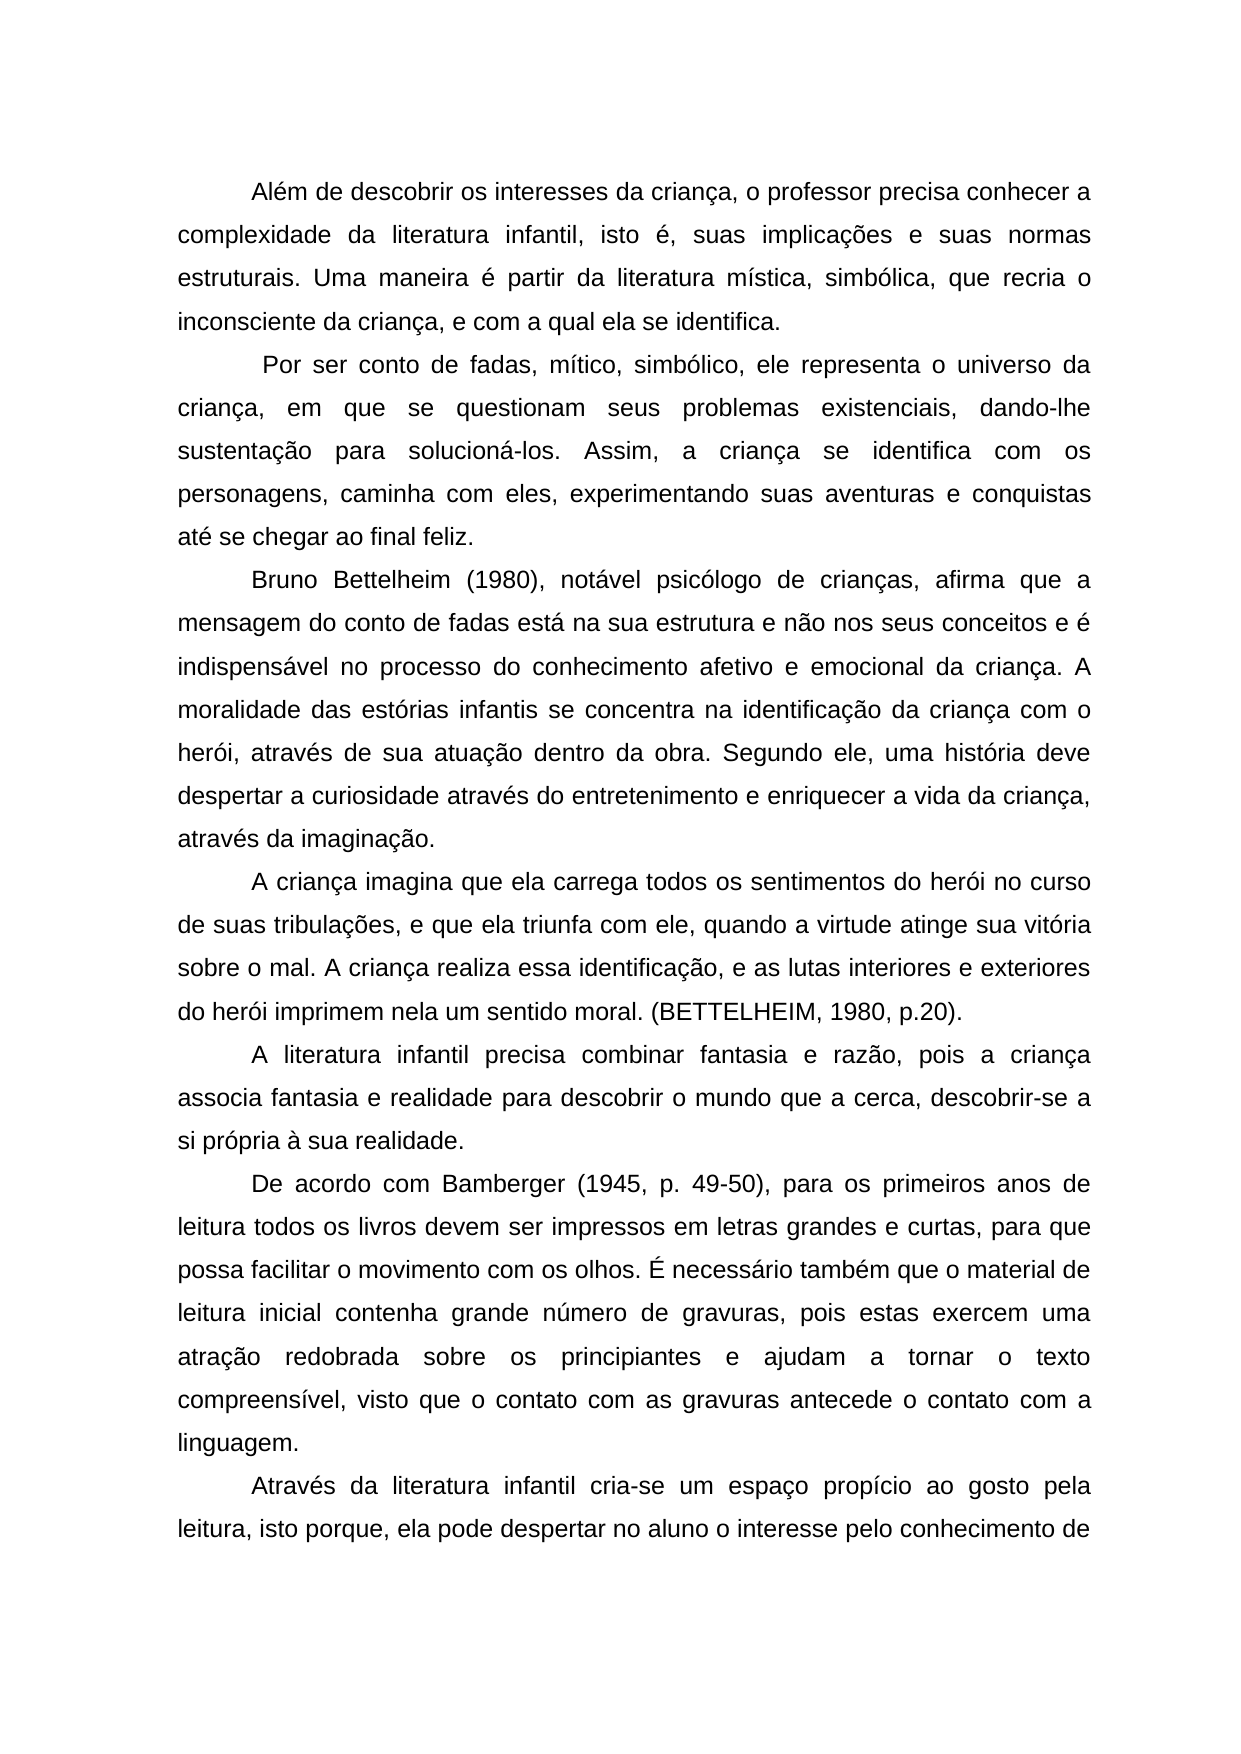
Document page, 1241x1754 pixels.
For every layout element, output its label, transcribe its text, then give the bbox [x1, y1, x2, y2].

text Por ser conto de fadas, mítico, simbólico, ele representa o universo da criança, em que se questionam seus problemas existenciais, dando-lhe sustentação para solucioná-los. Assim, a criança se identifica com os personagens, caminha com eles, experimentando suas aventuras e conquistas até se chegar ao final feliz. [177, 350, 1092, 551]
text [177, 1471, 1092, 1543]
text Além de descobrir os interesses da criança, o professor precisa conhecer a complexidade da literatura infantil, isto é, suas implicações e suas normas estruturais. Uma maneira é partir da literatura mística, simbólica, que recria o inconsciente da criança, e com a qual ela se identifica. [177, 177, 1092, 335]
text A literatura infantil precisa combinar fantasia e razão, pois a criança associa fantasia e realidade para descobrir o mundo que a cerca, descobrir-se a si própria à sua realidade. [177, 1040, 1092, 1155]
text De acordo com Bamberger (1945, p. 49-50), para os primeiros anos de leitura todos os livros devem ser impressos em letras grandes e curtas, para que possa facilitar o movimento com os olhos. É necessário também que o material de leitura inicial contenha grande número de gravuras, pois estas exercem uma atração redobrada sobre os principiantes e ajudam a tornar o texto compreensível, visto que o contato com as gravuras antecede o contato com a linguagem. [177, 1169, 1092, 1457]
text A criança imagina que ela carrega todos os sentimentos do herói no curso de suas tribulações, e que ela triunfa com ele, quando a virtude atinge sua vitória sobre o mal. A criança realiza essa identificação, e as lutas interiores e exteriores do herói imprimem nela um sentido moral. (BETTELHEIM, 1980, p.20). [177, 867, 1092, 1025]
text Bruno Bettelheim (1980), notável psicólogo de crianças, afirma que a mensagem do conto de fadas está na sua estrutura e não nos seus conceitos e é indispensável no processo do conhecimento afetivo e emocional da criança. A moralidade das estórias infantis se concentra na identificação da criança com o herói, através de sua atuação dentro da obra. Segundo ele, uma história deve despertar a curiosidade através do entretenimento e enriquecer a vida da criança, através da imaginação. [177, 565, 1092, 853]
